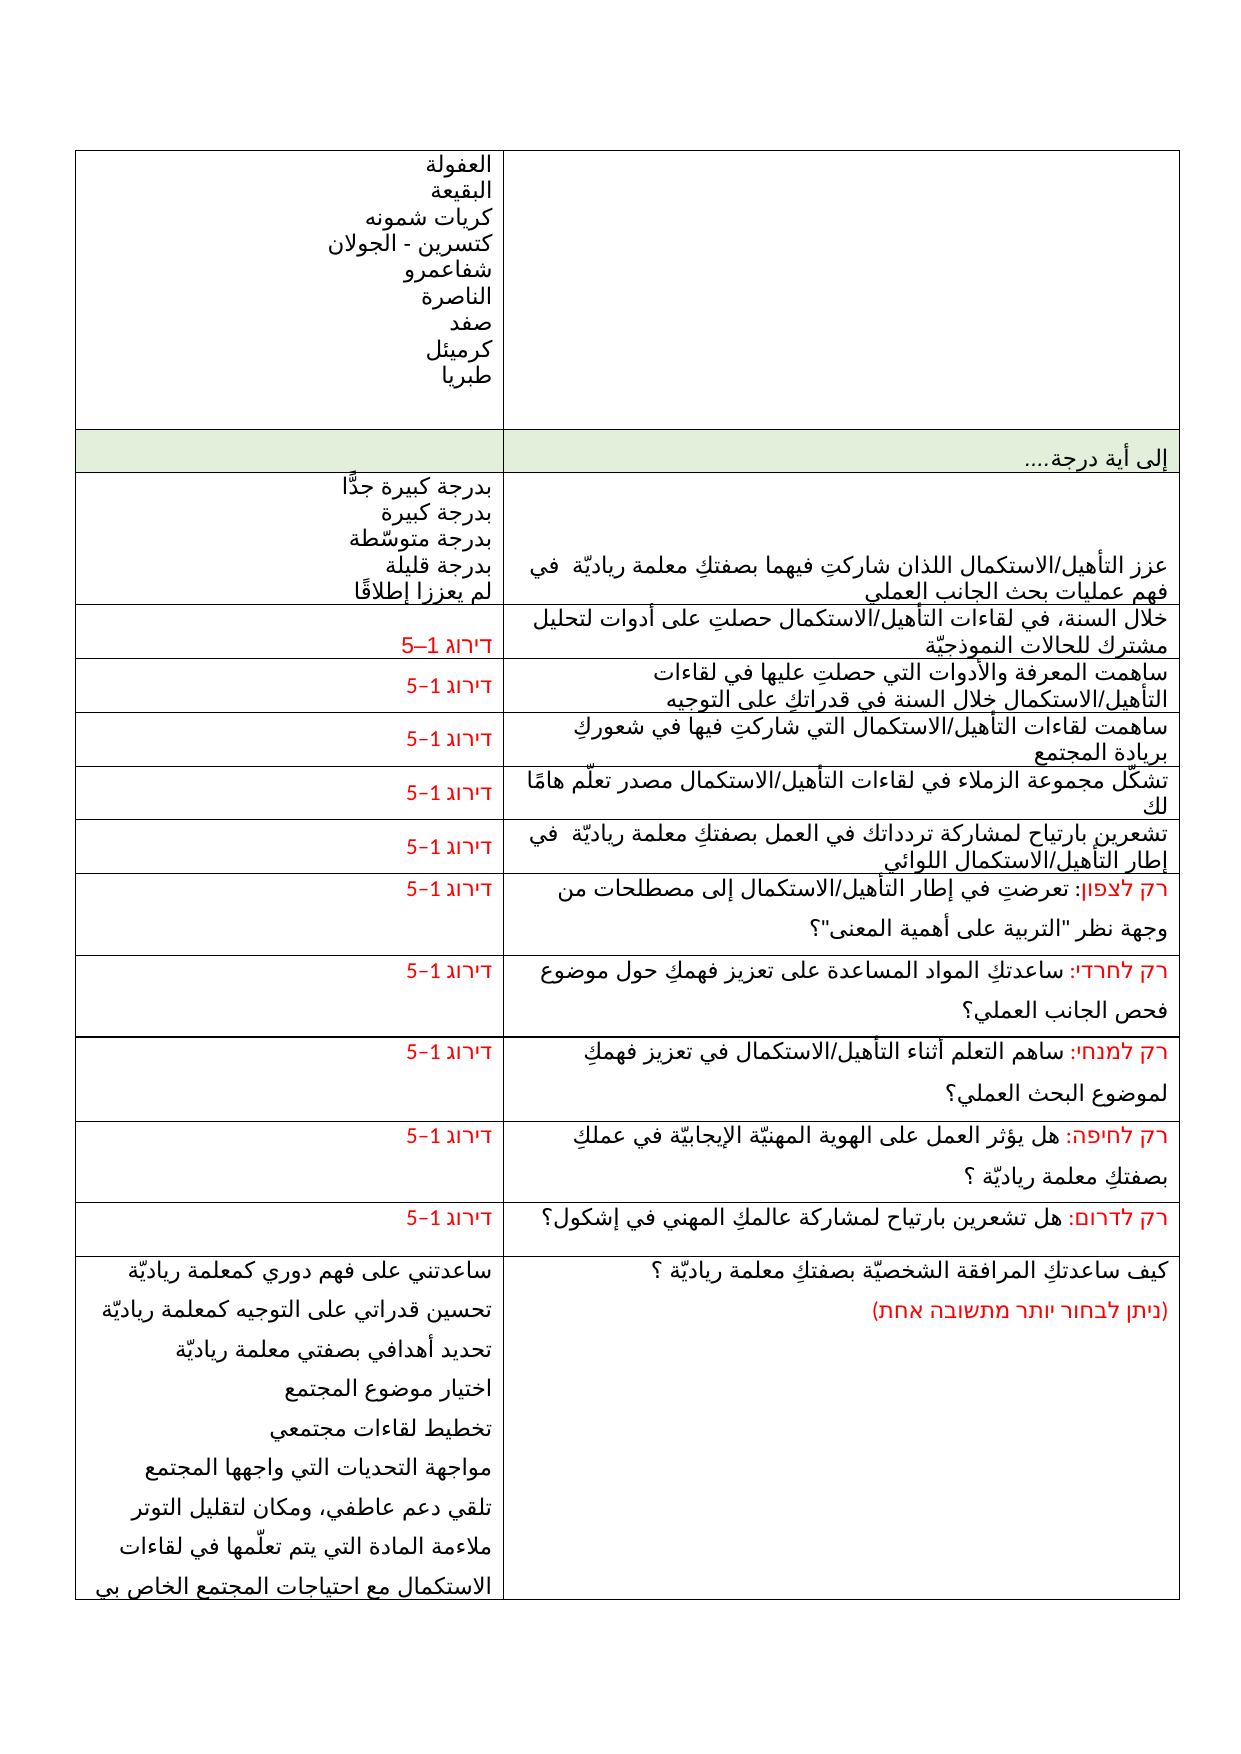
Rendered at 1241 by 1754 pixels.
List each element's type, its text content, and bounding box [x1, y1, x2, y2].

table_cell דירוג 1–5 [76, 659, 503, 712]
table_cell רק למנחי: ساهم التعلم أثناء التأهيل/الاستكمال في تعزيز فهمكِ لموضوع البحث العملي؟ [504, 1038, 1179, 1121]
table_cell ساهمت لقاءات التأهيل/الاستكمال التي شاركتِ فيها في شعوركِ بريادة المجتمع [504, 713, 1179, 766]
table_cell عزز التأهيل/الاستكمال اللذان شاركتِ فيهما بصفتكِ معلمة رياديّة في فهم عمليات بحث الجانب العملي [504, 473, 1179, 604]
table_cell بدرجة كبيرة جدًّا بدرجة كبيرة بدرجة متوسّطة بدرجة قليلة لم يعززا إطلاقًا [76, 473, 503, 604]
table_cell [76, 151, 503, 429]
table_cell تشكّل مجموعة الزملاء في لقاءات التأهيل/الاستكمال مصدر تعلّم هامًا لك [504, 767, 1179, 819]
table_cell רק לדרום: هل تشعرين بارتياح لمشاركة عالمكِ المهني في إشكول؟ [504, 1203, 1179, 1256]
table_cell דירוג 1–5 [76, 874, 503, 955]
table_cell דירוג 1–5 [76, 1122, 503, 1202]
table_cell [76, 430, 503, 472]
table_cell דירוג 1–5 [76, 605, 503, 658]
table_cell إلى أية درجة.... [504, 430, 1179, 472]
table_cell דירוג 1–5 [76, 713, 503, 766]
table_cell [504, 151, 1179, 429]
table_cell דירוג 1–5 [76, 820, 503, 873]
table_cell רק לחיפה: هل يؤثر العمل على الهوية المهنيّة الإيجابيّة في عملكِ بصفتكِ معلمة رياديّة ؟ [504, 1122, 1179, 1202]
table_cell تشعرين بارتياح لمشاركة تردداتك في العمل بصفتكِ معلمة رياديّة في إطار التأهيل/الاستكمال اللوائي [504, 820, 1179, 873]
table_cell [504, 1257, 1179, 1599]
table_cell רק לחרדי: ساعدتكِ المواد المساعدة على تعزيز فهمكِ حول موضوع فحص الجانب العملي؟ [504, 956, 1179, 1036]
table_cell ساهمت المعرفة والأدوات التي حصلتِ عليها في لقاءات التأهيل/الاستكمال خلال السنة في قدراتكِ على التوجيه [504, 659, 1179, 712]
table_cell דירוג 1–5 [76, 1038, 503, 1121]
table_cell דירוג 1–5 [76, 1203, 503, 1256]
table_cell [76, 1257, 503, 1599]
table_cell רק לצפון: تعرضتِ في إطار التأهيل/الاستكمال إلى مصطلحات من وجهة نظر "التربية على أهمية المعنى"؟ [504, 874, 1179, 955]
table_cell דירוג 1–5 [76, 956, 503, 1036]
table_cell خلال السنة، في لقاءات التأهيل/الاستكمال حصلتِ على أدوات لتحليل مشترك للحالات النموذجيّة [504, 605, 1179, 658]
table_cell דירוג 1–5 [76, 767, 503, 819]
